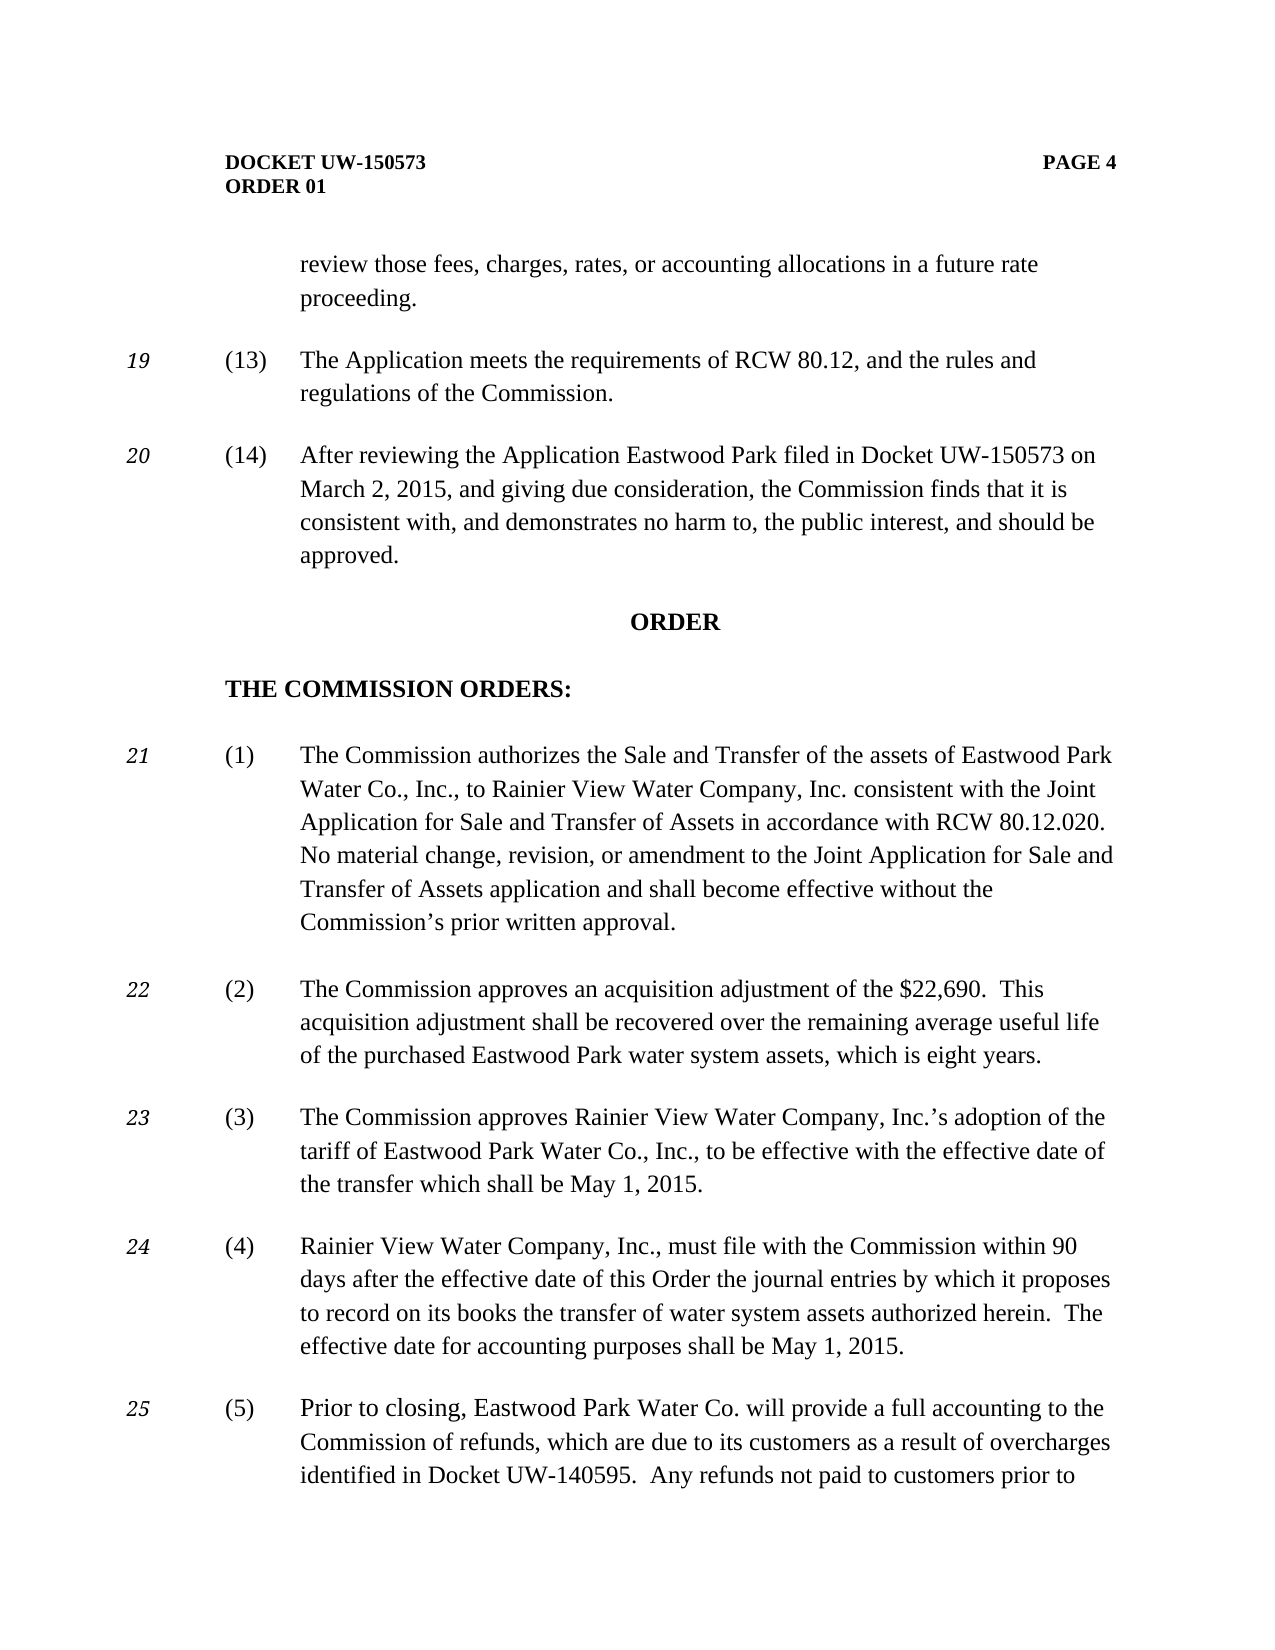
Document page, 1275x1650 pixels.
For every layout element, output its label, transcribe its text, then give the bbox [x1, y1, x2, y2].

subtitle ORDER [225, 604, 1125, 637]
list (4) Rainier View Water Company, Inc., must file with the Commission within 90 days after the effective date of this Order the journal entries by which it proposes to record on its books the transfer of water system assets authorized herein. The effective date for accounting purposes shall be May 1, 2015. [150, 1228, 1125, 1361]
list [150, 1390, 1125, 1490]
list (3) The Commission approves Rainier View Water Company, Inc.’s adoption of the tariff of Eastwood Park Water Co., Inc., to be effective with the effective date of the transfer which shall be May 1, 2015. [150, 1099, 1125, 1199]
list (1) The Commission authorizes the Sale and Transfer of the assets of Eastwood Park Water Co., Inc., to Rainier View Water Company, Inc. consistent with the Joint Application for Sale and Transfer of Assets in accordance with RCW 80.12.020. No material change, revision, or amendment to the Joint Application for Sale and Transfer of Assets application and shall become effective without the Commission’s prior written approval. [150, 737, 1125, 937]
text THE COMMISSION ORDERS: [150, 670, 1125, 704]
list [150, 246, 1125, 313]
list (13) The Application meets the requirements of RCW 80.12, and the rules and regulations of the Commission. [150, 342, 1125, 408]
list (2) The Commission approves an acquisition adjustment of the $22,690. This acquisition adjustment shall be recovered over the remaining average useful life of the purchased Eastwood Park water system assets, which is eight years. [150, 970, 1125, 1070]
list (14) After reviewing the Application Eastwood Park filed in Docket UW-150573 on March 2, 2015, and giving due consideration, the Commission finds that it is consistent with, and demonstrates no harm to, the public interest, and should be approved. [150, 437, 1125, 570]
